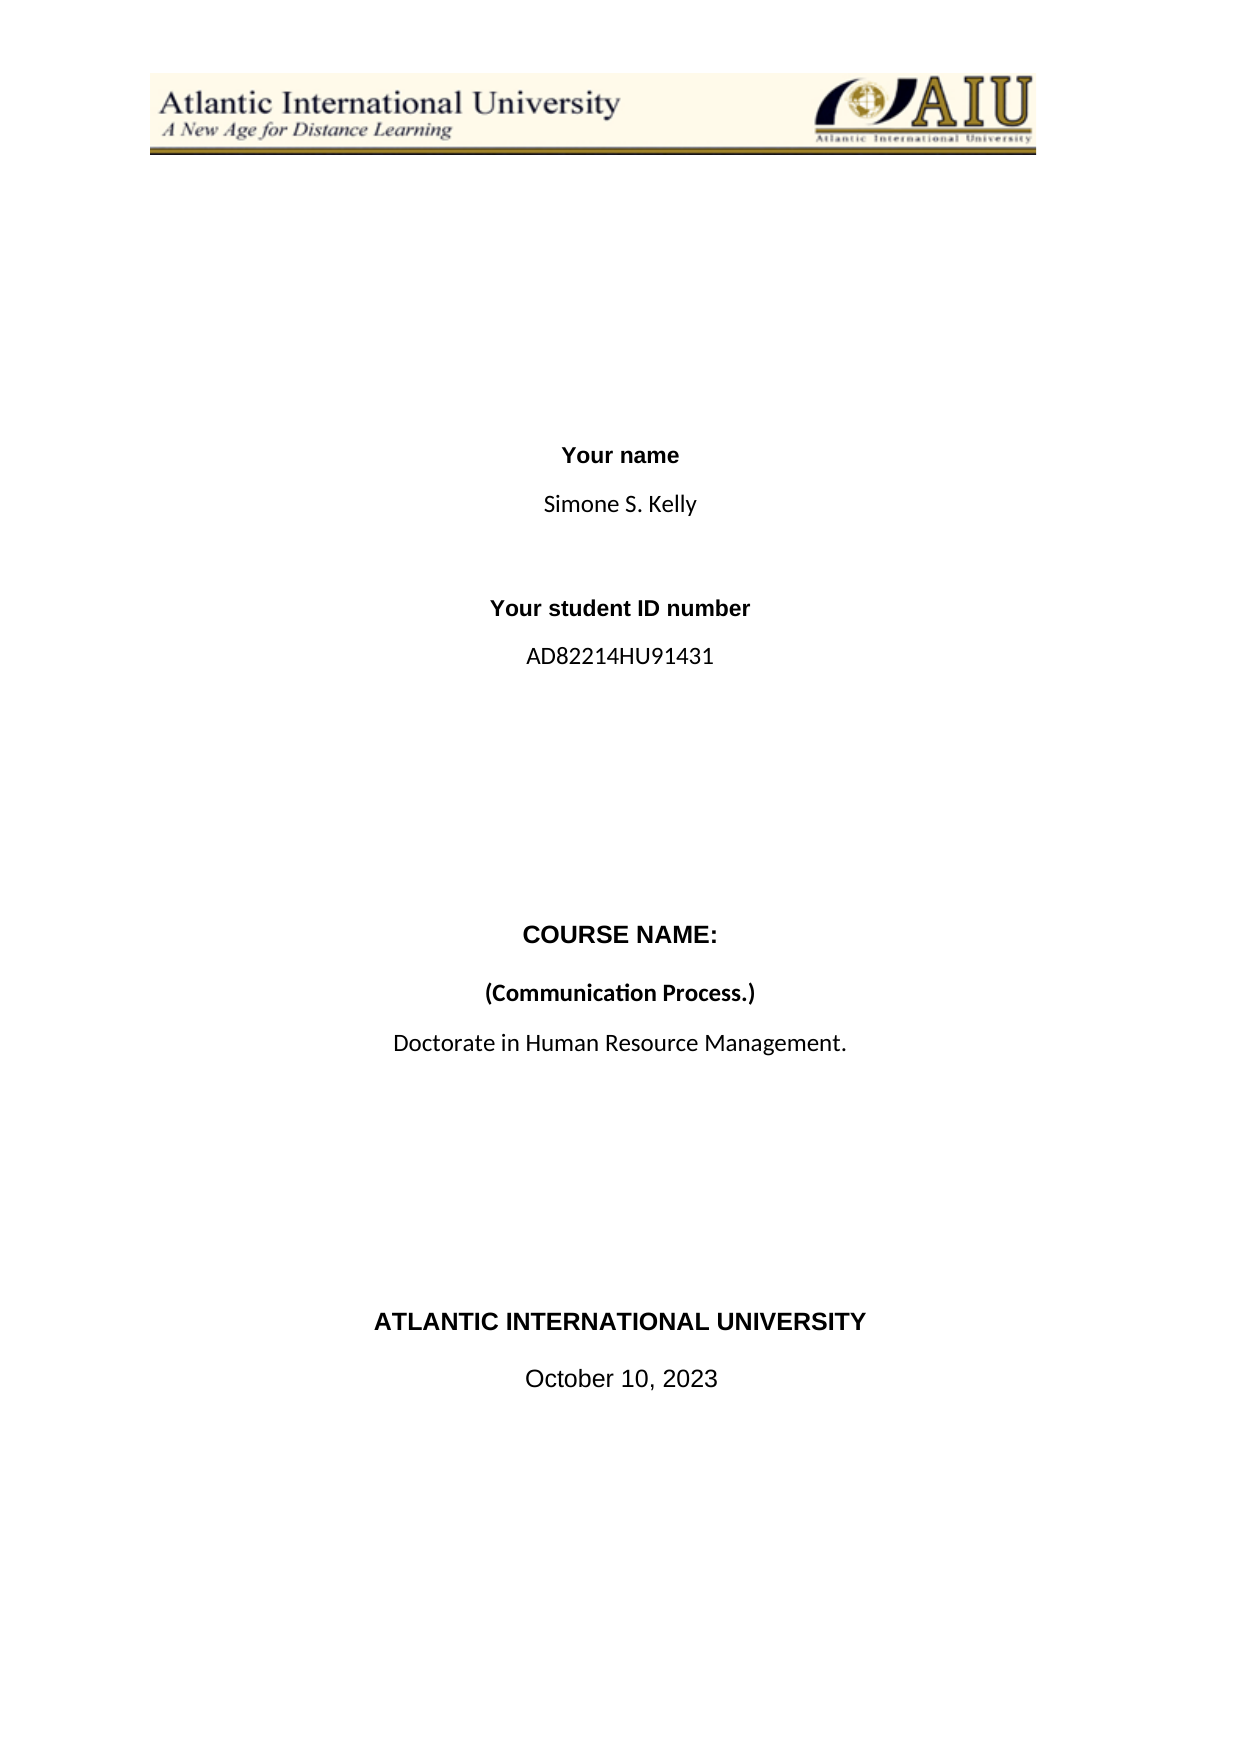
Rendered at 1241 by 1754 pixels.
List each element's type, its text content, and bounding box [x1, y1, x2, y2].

picture [150, 73, 1037, 155]
text Your student ID number [150, 595, 1090, 621]
text ATLANTIC INTERNATIONAL UNIVERSITY [150, 1307, 1090, 1335]
text AD82214HU91431 [150, 640, 1090, 671]
text Doctorate in Human Resource Management. [150, 1027, 1090, 1058]
text Your name [150, 442, 1090, 469]
text COURSE NAME: [150, 920, 1090, 949]
text Simone S. Kelly [150, 488, 1090, 518]
text (Communication Process.) [150, 977, 1090, 1008]
text October 10, 2023 [450, 1364, 1090, 1393]
